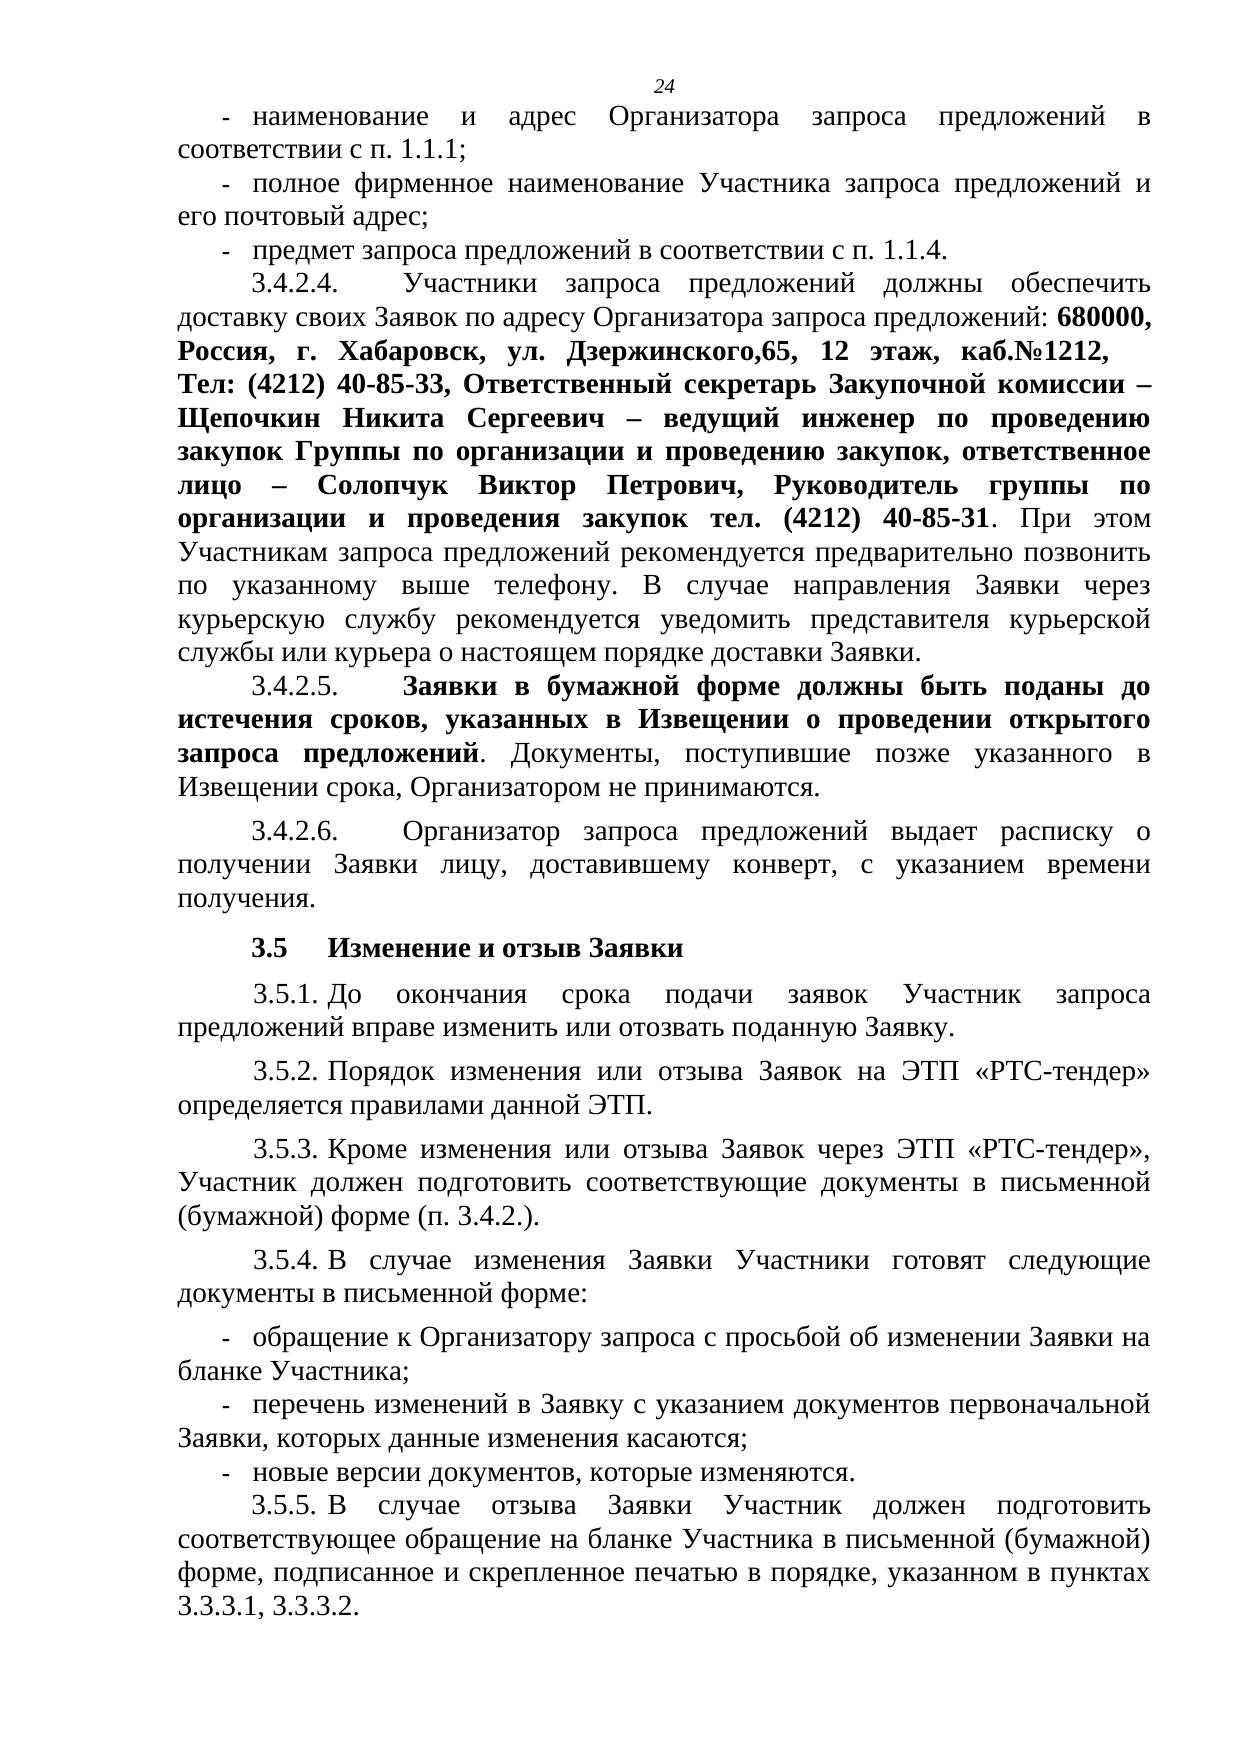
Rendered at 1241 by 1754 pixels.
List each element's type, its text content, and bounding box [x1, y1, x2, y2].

list Участники запроса предложений должны обеспечить доставку своих Заявок по адресу Организатора запроса предложений: 680000, Россия, г. Хабаровск, ул. Дзержинского,65, 12 этаж, каб.№1212, Тел: (4212) 40-85-33, Ответственный секретарь Закупочной комиссии – Щепочкин Никита Сергеевич – ведущий инженер по проведению закупок Группы по организации и проведению закупок, ответственное лицо – Солопчук Виктор Петрович, Руководитель группы по организации и проведения закупок тел. (4212) 40-85-31. При этом Участникам запроса предложений рекомендуется предварительно позвонить по указанному выше телефону. В случае направления Заявки через курьерскую службу рекомендуется уведомить представителя курьерской службы или курьера о настоящем порядке доставки Заявки. [177, 266, 1152, 668]
list перечень изменений в Заявку с указанием документов первоначальной Заявки, которых данные изменения касаются; [177, 1387, 1152, 1454]
list Заявки в бумажной форме должны быть поданы до истечения сроков, указанных в Извещении о проведении открытого запроса предложений. Документы, поступившие позже указанного в Извещении срока, Организатором не принимаются. [177, 668, 1152, 802]
list Кроме изменения или отзыва Заявок через ЭТП «РТС-тендер», Участник должен подготовить соответствующие документы в письменной (бумажной) форме (п. 3.4.2.). [177, 1131, 1152, 1232]
list предмет запроса предложений в соответствии с п. 1.1.4. [177, 232, 1152, 266]
list наименование и адрес Организатора запроса предложений в соответствии с п. 1.1.1; [177, 98, 1152, 165]
list полное фирменное наименование Участника запроса предложений и его почтовый адрес; [177, 165, 1152, 232]
list В случае отзыва Заявки Участник должен подготовить соответствующее обращение на бланке Участника в письменной (бумажной) форме, подписанное и скрепленное печатью в порядке, указанном в пунктах 3.3.3.1, 3.3.3.2. [177, 1487, 1152, 1621]
list Организатор запроса предложений выдает расписку о получении Заявки лицу, доставившему конверт, с указанием времени получения. [177, 813, 1152, 913]
list обращение к Организатору запроса с просьбой об изменении Заявки на бланке Участника; [177, 1319, 1152, 1387]
list До окончания срока подачи заявок Участник запроса предложений вправе изменить или отозвать поданную Заявку. [177, 976, 1152, 1043]
subtitle Изменение и отзыв Заявки [237, 930, 1152, 963]
list В случае изменения Заявки Участники готовят следующие документы в письменной форме: [177, 1242, 1152, 1309]
list Порядок изменения или отзыва Заявок на ЭТП «РТС-тендер» определяется правилами данной ЭТП. [177, 1053, 1152, 1121]
list новые версии документов, которые изменяются. [177, 1454, 1152, 1487]
